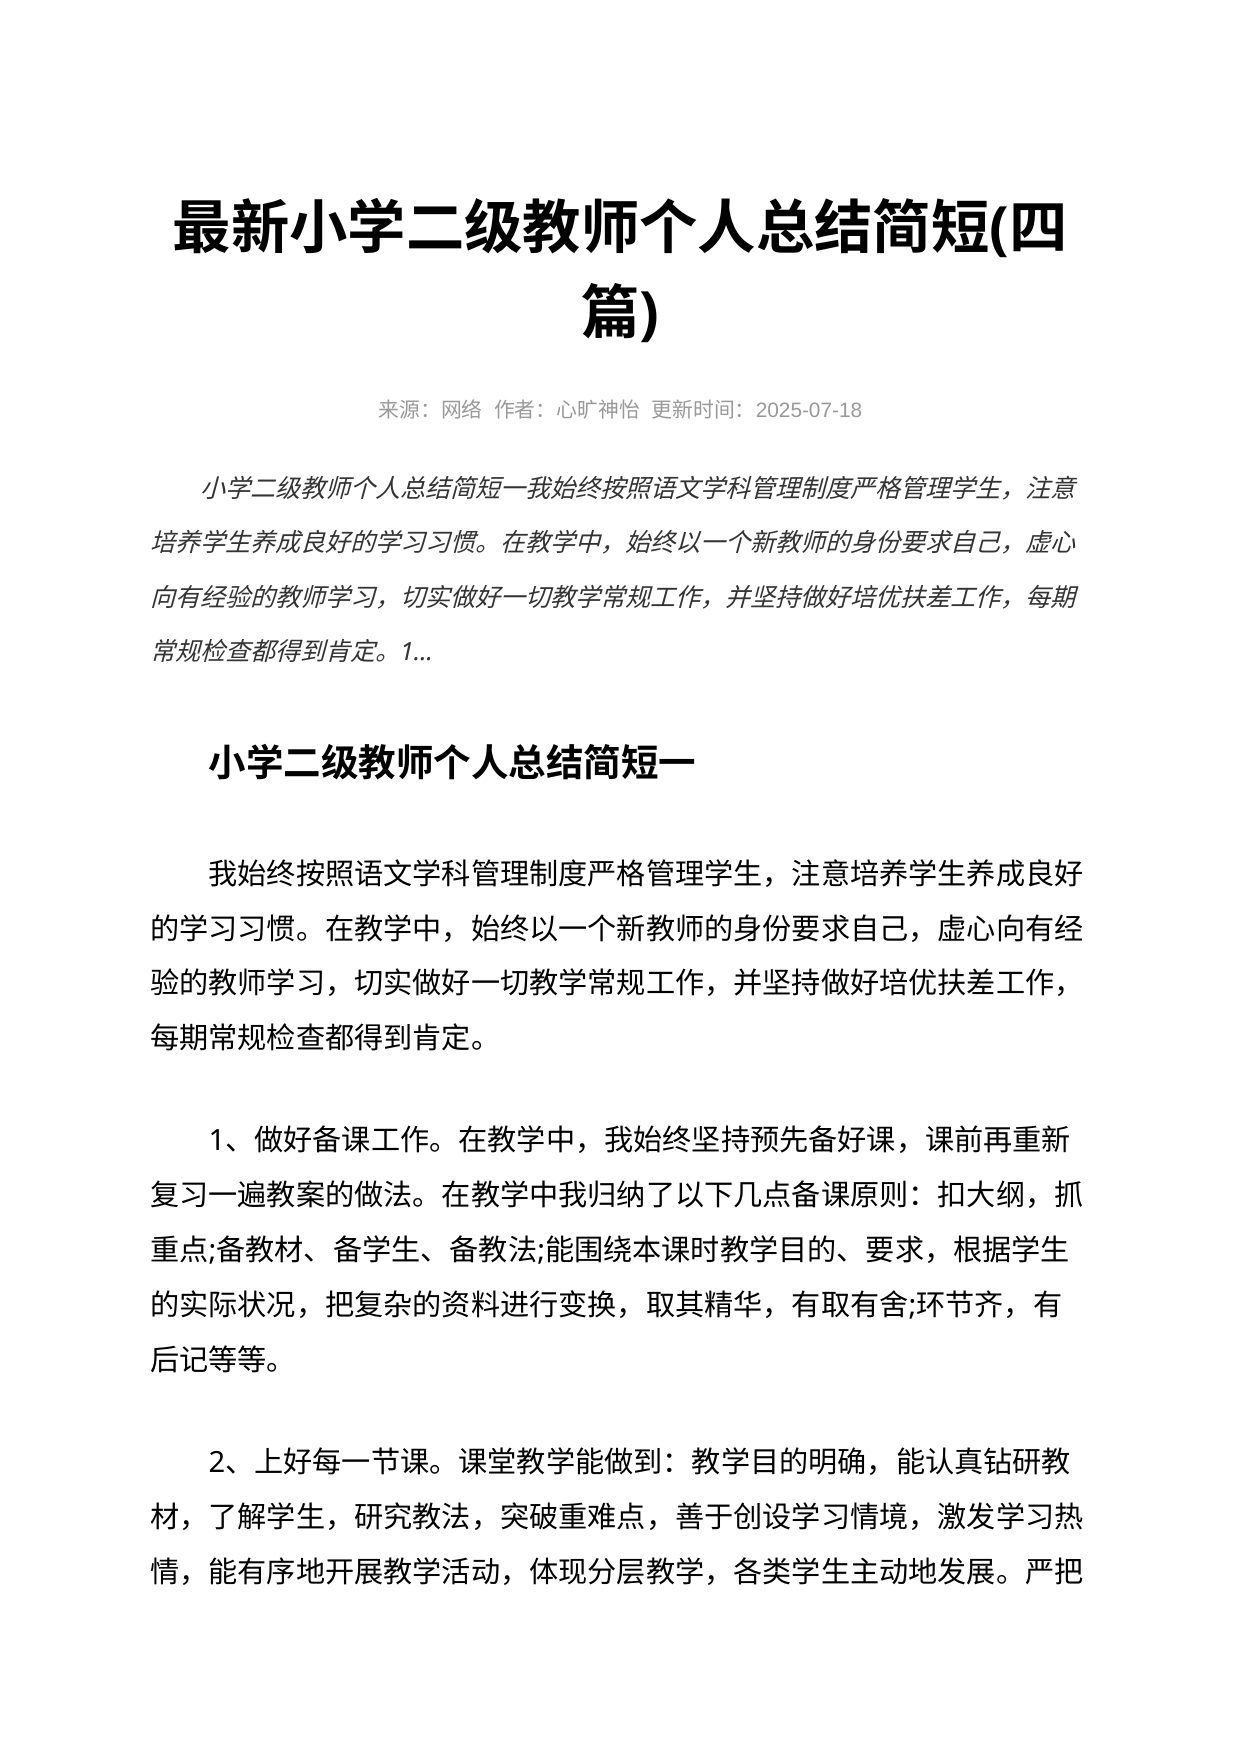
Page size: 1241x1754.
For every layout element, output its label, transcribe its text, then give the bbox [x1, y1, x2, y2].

text 小学二级教师个人总结简短一 [150, 733, 1090, 787]
text 来源：网络 作者：心旷神怡 更新时间：2025-07-18 [150, 398, 1090, 422]
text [150, 1438, 1090, 1591]
text 小学二级教师个人总结简短一我始终按照语文学科管理制度严格管理学生，注意培养学生养成良好的学习习惯。在教学中，始终以一个新教师的身份要求自己，虚心向有经验的教师学习，切实做好一切教学常规工作，并坚持做好培优扶差工作，每期常规检查都得到肯定。1... [150, 468, 1090, 668]
subtitle 最新小学二级教师个人总结简短(四篇) [150, 181, 1090, 351]
text 1、做好备课工作。在教学中，我始终坚持预先备好课，课前再重新复习一遍教案的做法。在教学中我归纳了以下几点备课原则：扣大纲，抓重点;备教材、备学生、备教法;能围绕本课时教学目的、要求，根据学生的实际状况，把复杂的资料进行变换，取其精华，有取有舍;环节齐，有后记等等。 [150, 1117, 1090, 1379]
text 我始终按照语文学科管理制度严格管理学生，注意培养学生养成良好的学习习惯。在教学中，始终以一个新教师的身份要求自己，虚心向有经验的教师学习，切实做好一切教学常规工作，并坚持做好培优扶差工作，每期常规检查都得到肯定。 [150, 850, 1090, 1057]
